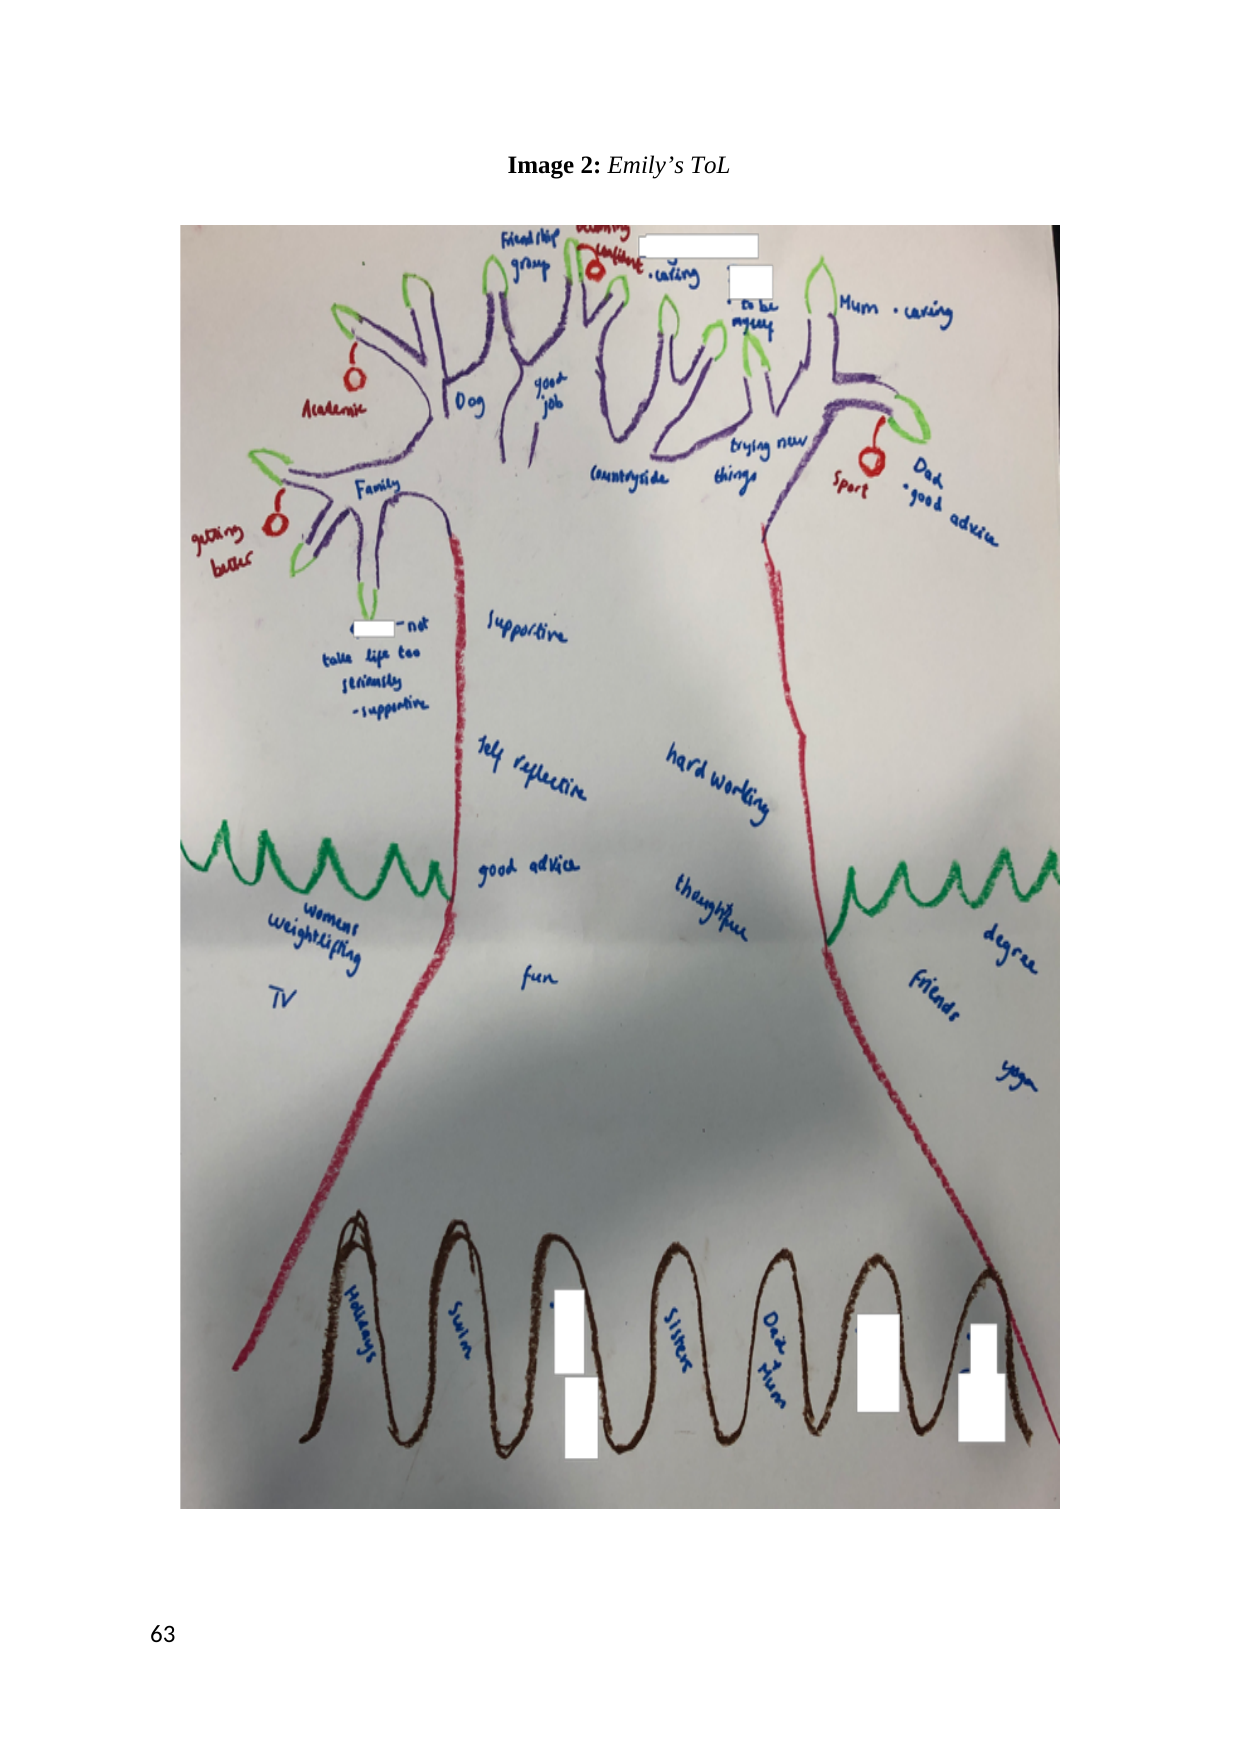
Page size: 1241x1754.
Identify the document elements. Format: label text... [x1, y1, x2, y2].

picture [180, 225, 1060, 1509]
text Image 2: Emily’s ToL [150, 150, 1090, 179]
